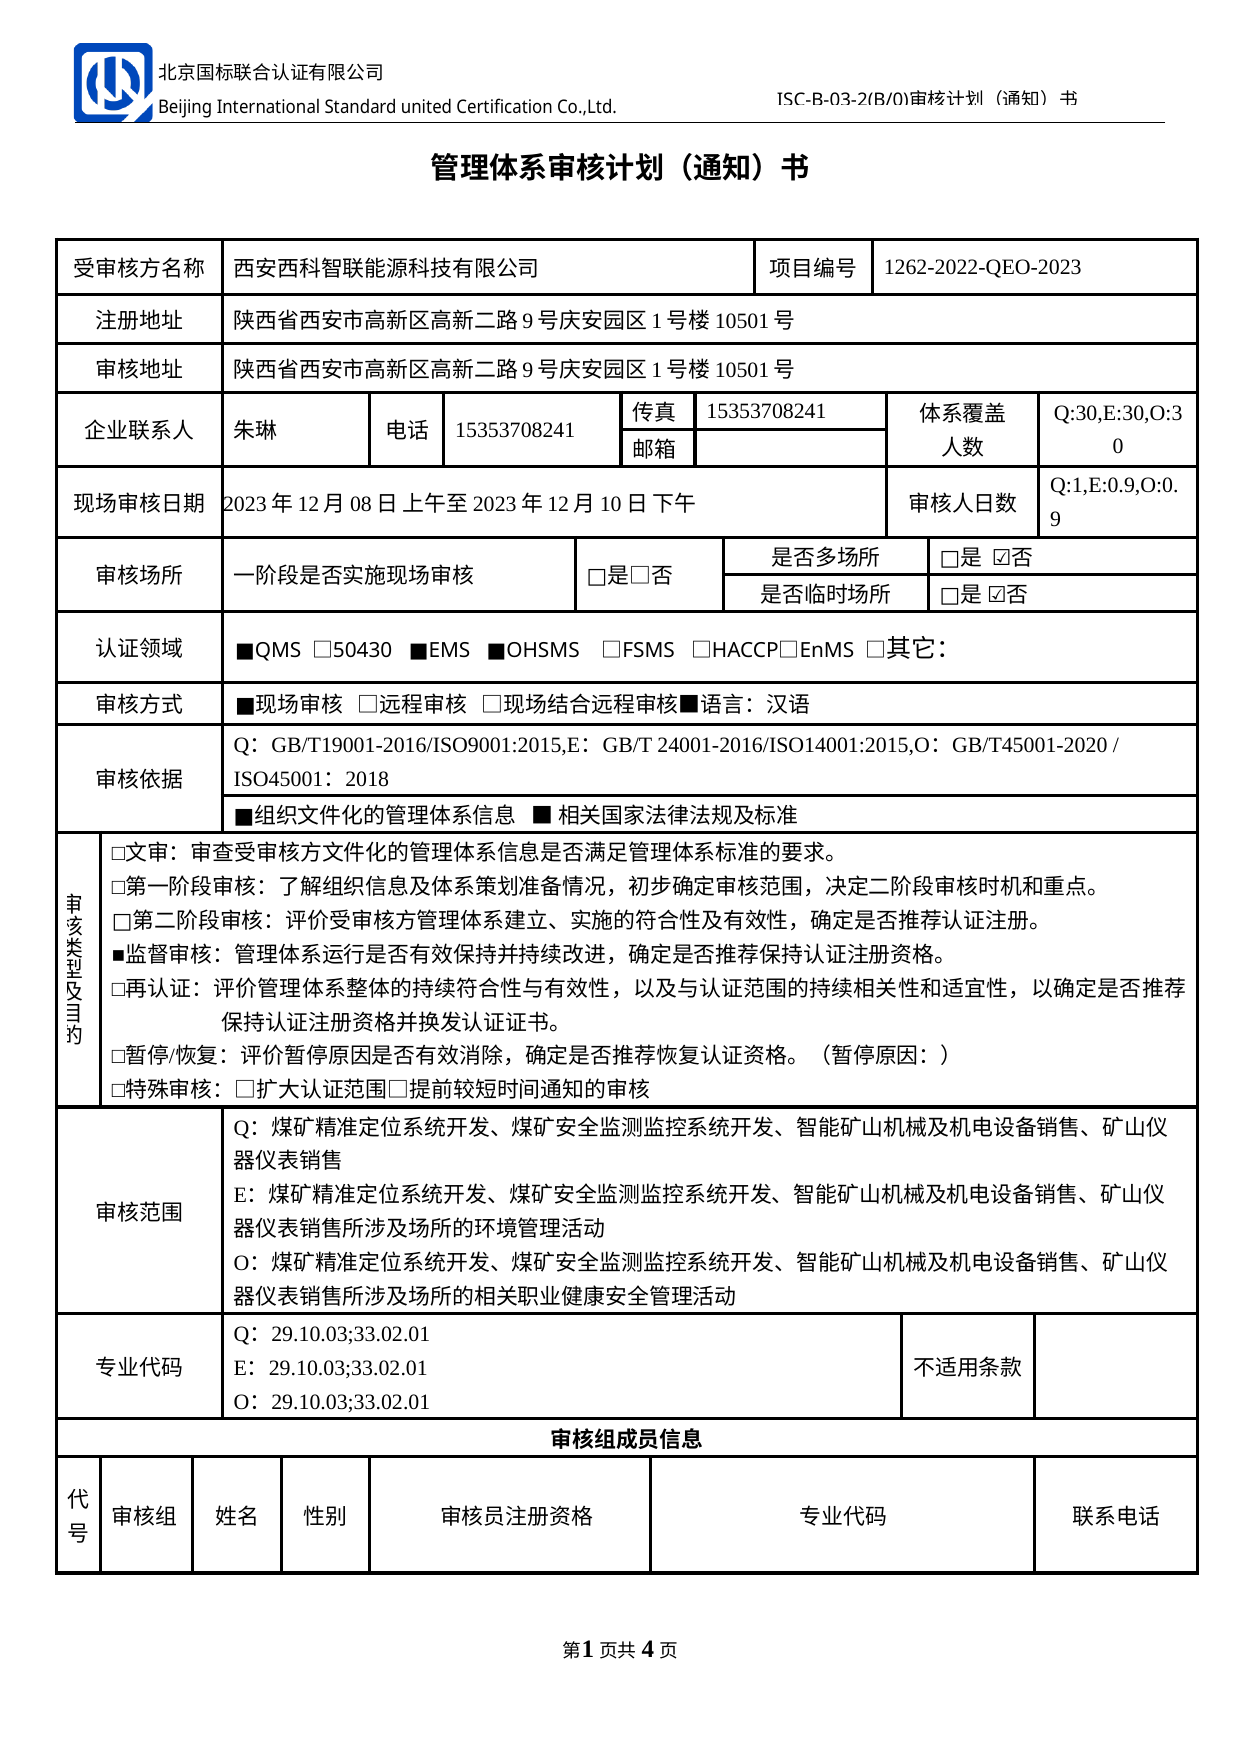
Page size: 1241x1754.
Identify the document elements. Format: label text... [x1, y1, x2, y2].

table_cell 审核场所 [58, 539, 221, 610]
table_cell 审核依据 [58, 726, 221, 831]
table_cell □是 ☑否 [930, 539, 1196, 573]
table_cell 2023年12月08日 上午至2023年12月10日 下午 [224, 468, 885, 536]
table_cell 15353708241 [445, 394, 619, 465]
table_cell 邮箱 [623, 431, 693, 465]
table_cell 审核类型及目的 [58, 834, 99, 1105]
table_cell 不适用条款 [903, 1315, 1033, 1417]
table_cell 认证领域 [58, 613, 221, 681]
table_cell Q：GB/T19001-2016/ISO9001:2015,E：GB/T 24001-2016/ISO14001:2015,O：GB/T45001-2020 / ISO45001：2018 [224, 726, 1196, 793]
table_cell 专业代码 [58, 1315, 221, 1417]
table_cell 是否临时场所 [725, 576, 927, 610]
table_cell 企业联系人 [58, 394, 221, 465]
table_cell 朱琳 [224, 394, 368, 465]
table_header 受审核方名称 [58, 241, 221, 293]
table_cell 审核员注册资格 [371, 1458, 649, 1571]
table_cell 传真 [623, 394, 693, 428]
table_cell 联系电话 [1036, 1458, 1196, 1571]
table_cell [1036, 1315, 1196, 1417]
table_cell 注册地址 [58, 296, 221, 342]
table_cell ■QMS □50430 ■EMS ■OHSMS □FSMS □HACCP□EnMS □其它： [224, 613, 1196, 681]
table_cell 性别 [283, 1458, 368, 1571]
table_cell 一阶段是否实施现场审核 [224, 539, 574, 610]
table_cell 姓名 [194, 1458, 280, 1571]
table_cell 现场审核日期 [58, 468, 221, 536]
table_cell [697, 431, 885, 465]
table_cell Q：煤矿精准定位系统开发、煤矿安全监测监控系统开发、智能矿山机械及机电设备销售、矿山仪器仪表销售 E：煤矿精准定位系统开发、煤矿安全监测监控系统开发、智能矿山机械及机电设备销售、矿山仪器仪表销售所涉及场所的环境管理活动 O：煤矿精准定位系统开发、煤矿安全监测监控系统开发、智能矿山机械及机电设备销售、矿山仪器仪表销售所涉及场所的相关职业健康安全管理活动 [224, 1109, 1196, 1312]
table_cell 体系覆盖 人数 [888, 394, 1037, 465]
table_cell 审核人日数 [888, 468, 1037, 536]
table_cell 审核组 [102, 1458, 191, 1571]
table_cell 陕西省西安市高新区高新二路9号庆安园区1号楼10501号 [224, 296, 1196, 342]
table_cell ■组织文件化的管理体系信息 ■ 相关国家法律法规及标准 [224, 797, 1196, 831]
table_header 项目编号 [756, 241, 871, 293]
table_cell 专业代码 [652, 1458, 1033, 1571]
table_header 1262-2022-QEO-2023 [874, 241, 1196, 293]
text 管理体系审核计划（通知）书 [75, 131, 1165, 199]
picture [73, 43, 153, 123]
table_cell 审核组成员信息 [58, 1420, 1196, 1455]
table_cell Q：29.10.03;33.02.01 E：29.10.03;33.02.01 O：29.10.03;33.02.01 [224, 1315, 900, 1417]
table_cell □是 ☑否 [930, 576, 1196, 610]
table_cell 是否多场所 [725, 539, 927, 573]
table_cell □是□否 [577, 539, 722, 610]
table_header 西安西科智联能源科技有限公司 [224, 241, 753, 293]
table_cell Q:1,E:0.9,O:0.9 [1040, 468, 1196, 536]
table_cell 陕西省西安市高新区高新二路9号庆安园区1号楼10501号 [224, 345, 1196, 391]
table_cell 电话 [371, 394, 442, 465]
table_cell 审核方式 [58, 684, 221, 722]
table_cell Q:30,E:30,O:30 [1040, 394, 1196, 465]
table_cell □文审：审查受审核方文件化的管理体系信息是否满足管理体系标准的要求。 □第一阶段审核：了解组织信息及体系策划准备情况，初步确定审核范围，决定二阶段审核时机和重点。 □第二阶段审核：评价受审核方管理体系建立、实施的符合性及有效性，确定是否推荐认证注册。 ■监督审核：管理体系运行是否有效保持并持续改进，确定是否推荐保持认证注册资格。 □再认证：评价管理体系整体的持续符合性与有效性，以及与认证范围的持续相关性和适宜性，以确定是否推荐保持认证注册资格并换发认证证书。 □暂停/恢复：评价暂停原因是否有效消除，确定是否推荐恢复认证资格。（暂停原因：） □特殊审核：□扩大认证范围□提前较短时间通知的审核 [102, 834, 1196, 1105]
table_cell ■现场审核 □远程审核 □现场结合远程审核■语言：汉语 [224, 684, 1196, 722]
table_cell 代号 [58, 1458, 99, 1571]
table_cell 审核地址 [58, 345, 221, 391]
table_cell 审核范围 [58, 1109, 221, 1312]
table_cell 15353708241 [697, 394, 885, 428]
